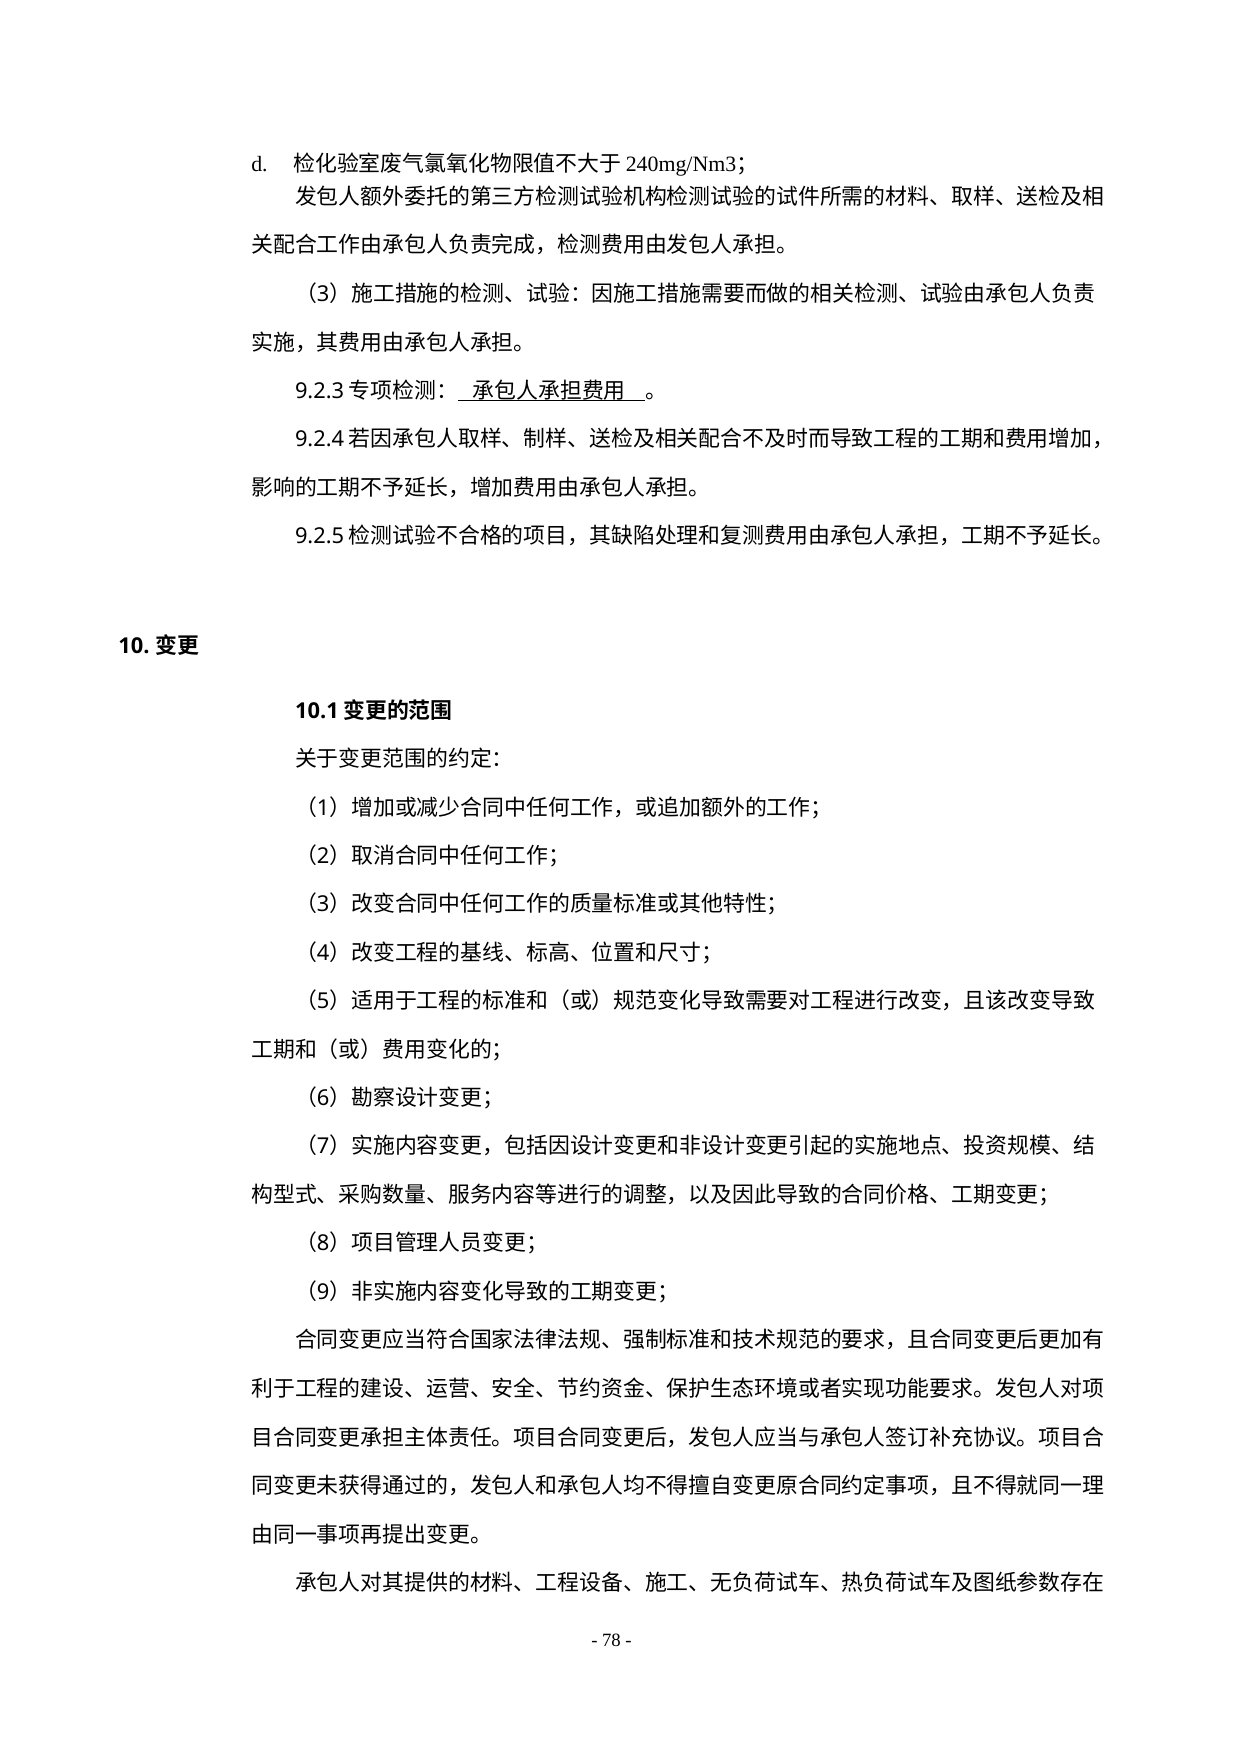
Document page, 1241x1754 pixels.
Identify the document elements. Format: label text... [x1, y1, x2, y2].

text （7）实施内容变更，包括因设计变更和非设计变更引起的实施地点、投资规模、结构型式、采购数量、服务内容等进行的调整，以及因此导致的合同价格、工期变更； [251, 1128, 1104, 1209]
text 9.2.4若因承包人取样、制样、送检及相关配合不及时而导致工程的工期和费用增加，影响的工期不予延长，增加费用由承包人承担。 [251, 421, 1104, 502]
text 9.2.3专项检测： 承包人承担费用 。 [251, 372, 1104, 405]
text （9）非实施内容变化导致的工期变更； [251, 1273, 1104, 1306]
text 9.2.5检测试验不合格的项目，其缺陷处理和复测费用由承包人承担，工期不予延长。 [251, 518, 1104, 599]
list 检化验室废气氯氧化物限值不大于240mg/Nm3； [251, 146, 1104, 178]
text 发包人额外委托的第三方检测试验机构检测试验的试件所需的材料、取样、送检及相关配合工作由承包人负责完成，检测费用由发包人承担。 [251, 178, 1104, 259]
text （3）施工措施的检测、试验：因施工措施需要而做的相关检测、试验由承包人负责实施，其费用由承包人承担。 [251, 275, 1104, 357]
text （6）勘察设计变更； [251, 1079, 1104, 1112]
text 承包人对其提供的材料、工程设备、施工、无负荷试车、热负荷试车及图纸参数存在的缺陷，自费修正、调整和完善，不属于变更。 [251, 1565, 1104, 1597]
text 合同变更应当符合国家法律法规、强制标准和技术规范的要求，且合同变更后更加有利于工程的建设、运营、安全、节约资金、保护生态环境或者实现功能要求。发包人对项目合同变更承担主体责任。项目合同变更后，发包人应当与承包人签订补充协议。项目合同变更未获得通过的，发包人和承包人均不得擅自变更原合同约定事项，且不得就同一理由同一事项再提出变更。 [251, 1322, 1104, 1549]
text （1）增加或减少合同中任何工作，或追加额外的工作； [251, 789, 1104, 822]
text （2）取消合同中任何工作； [251, 837, 1104, 870]
subtitle 10. 变更 [118, 628, 1104, 660]
text （5）适用于工程的标准和（或）规范变化导致需要对工程进行改变，且该改变导致工期和（或）费用变化的； [251, 982, 1104, 1064]
subtitle 10.1变更的范围 [251, 692, 1104, 725]
text （4）改变工程的基线、标高、位置和尺寸； [251, 934, 1104, 967]
text 关于变更范围的约定： [251, 741, 1104, 773]
text （3）改变合同中任何工作的质量标准或其他特性； [251, 886, 1104, 918]
text （8）项目管理人员变更； [251, 1225, 1104, 1257]
